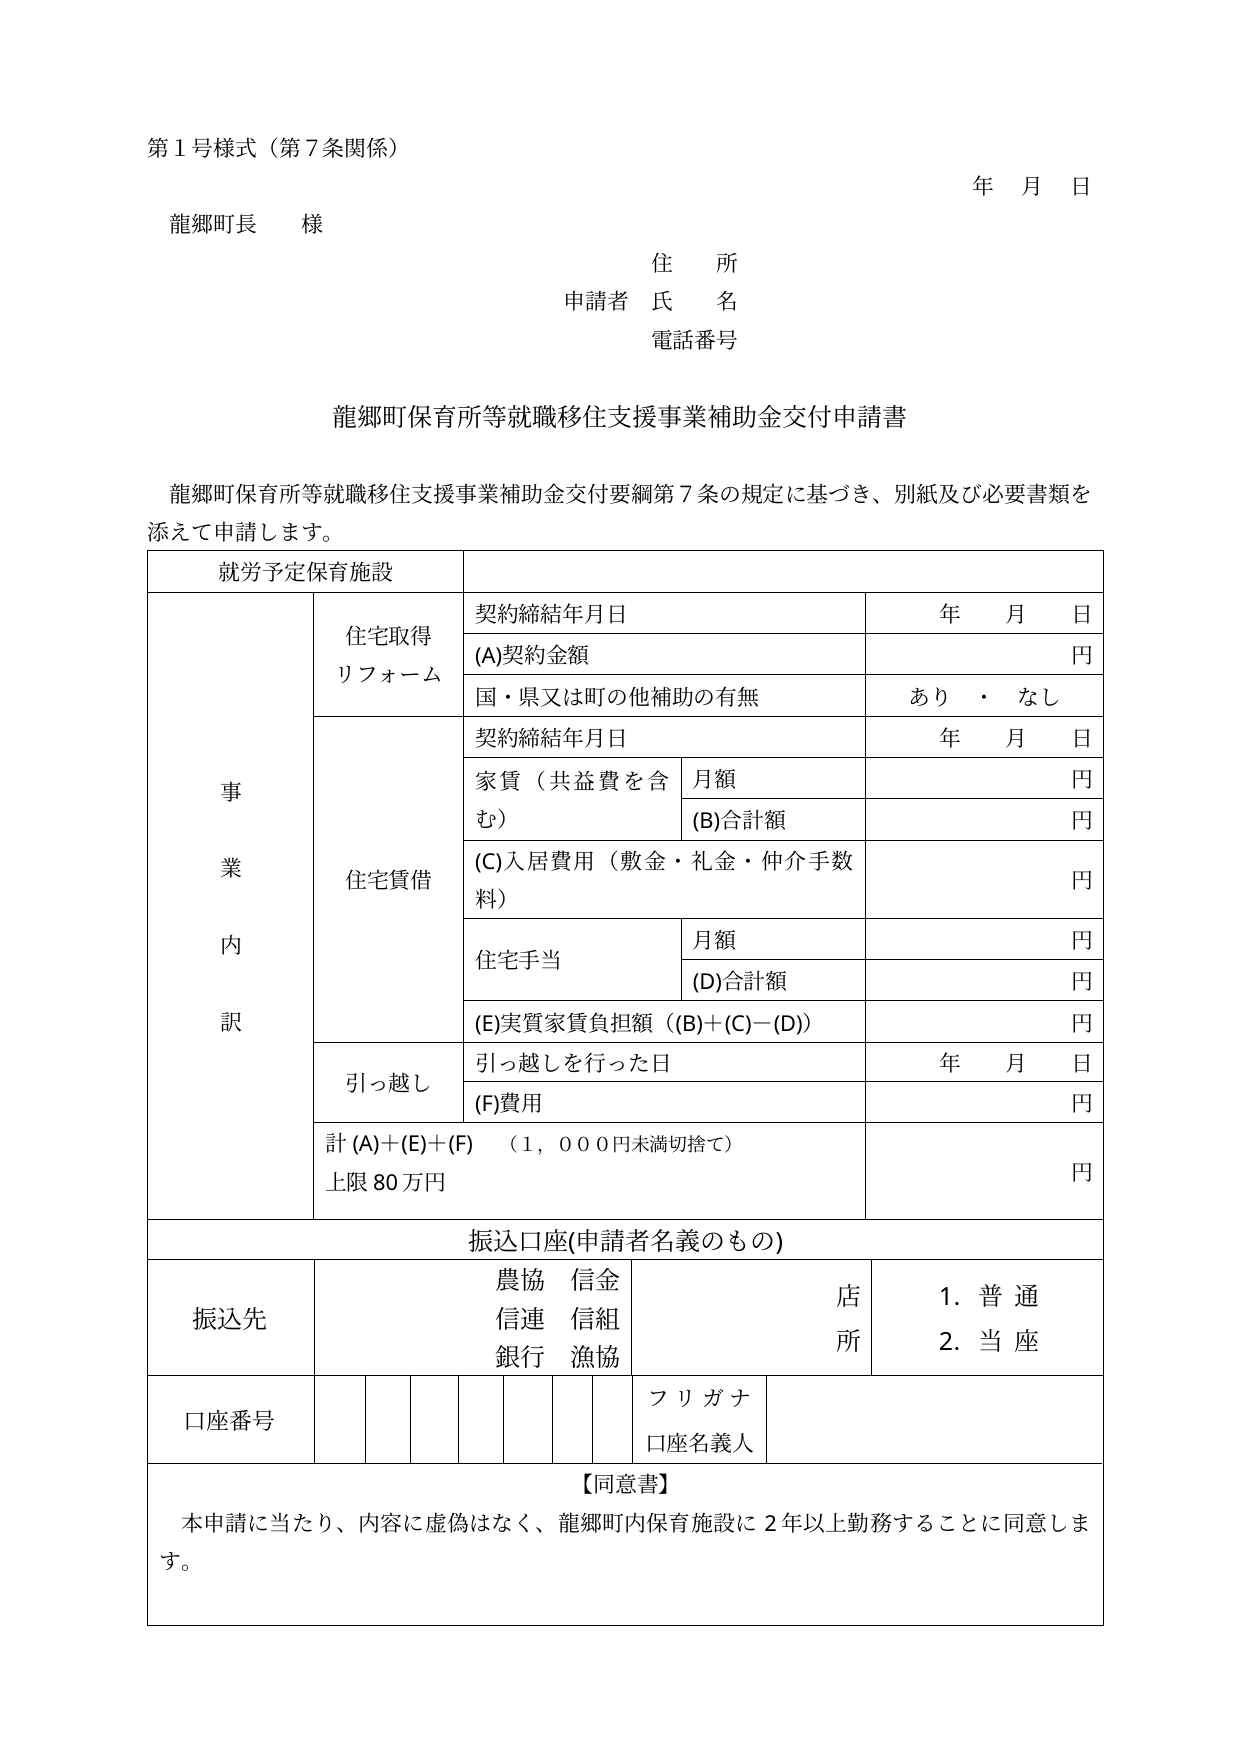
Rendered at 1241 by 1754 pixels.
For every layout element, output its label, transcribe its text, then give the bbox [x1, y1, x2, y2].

table_cell 円 [866, 634, 1103, 674]
table_cell 円 [866, 960, 1103, 1000]
table_cell 住宅手当 [464, 919, 681, 1000]
table_cell 住宅取得 リフォーム [314, 593, 463, 716]
text 住 所 [148, 243, 1092, 281]
table_cell 事 業 内 訳 [148, 593, 313, 1219]
table_cell (C)入居費用（敷金・礼金・仲介手数料） [464, 841, 865, 918]
text 年 月 日 [148, 166, 1092, 204]
table_header 就労予定保育施設 [148, 551, 463, 592]
table_cell 【同意書】 本申請に当たり、内容に虚偽はなく、龍郷町内保育施設に2年以上勤務することに同意します。 申請者氏名 [148, 1260, 314, 1375]
table_cell 家賃（共益費を含む） [464, 758, 681, 840]
table_cell 年 月 日 [866, 717, 1103, 757]
table_cell 【同意書】 本申請に当たり、内容に虚偽はなく、龍郷町内保育施設に2年以上勤務することに同意します。 申請者氏名 [148, 1220, 1103, 1259]
table_cell 国・県又は町の他補助の有無 [464, 675, 865, 716]
table_cell 年 月 日 [866, 1043, 1103, 1081]
table_cell (A)契約金額 [464, 634, 865, 674]
table_cell 円 [866, 758, 1103, 798]
table_cell 引っ越しを行った日 [464, 1043, 865, 1081]
table_cell 円 [866, 841, 1103, 918]
table_cell 住宅賃借 [314, 717, 463, 1042]
table_cell あり ・ なし [866, 675, 1103, 716]
table_cell (F)費用 [464, 1082, 865, 1122]
table_header [464, 551, 1103, 592]
table_cell 【同意書】 本申請に当たり、内容に虚偽はなく、龍郷町内保育施設に2年以上勤務することに同意します。 申請者氏名 [872, 1260, 1103, 1375]
table_cell 月額 [682, 919, 865, 959]
text 龍郷町長 様 [148, 204, 1092, 243]
table_cell 契約締結年月日 [464, 593, 865, 633]
table_cell 【同意書】 本申請に当たり、内容に虚偽はなく、龍郷町内保育施設に2年以上勤務することに同意します。 申請者氏名 [632, 1260, 871, 1375]
text 申請者 氏 名 [148, 281, 1092, 319]
table_cell 円 [866, 1001, 1103, 1042]
text 龍郷町保育所等就職移住支援事業補助金交付要綱第７条の規定に基づき、別紙及び必要書類を添えて申請します。 [148, 473, 1092, 550]
text 龍郷町保育所等就職移住支援事業補助金交付申請書 [148, 396, 1092, 435]
table_cell 計 (A)＋(E)＋(F) （１，０００円未満切捨て） 上限80万円 [314, 1123, 865, 1219]
table_cell 【同意書】 本申請に当たり、内容に虚偽はなく、龍郷町内保育施設に2年以上勤務することに同意します。 申請者氏名 [315, 1260, 631, 1375]
table_cell 年 月 日 [866, 593, 1103, 633]
text 電話番号 [148, 319, 1092, 358]
table_cell 月額 [682, 758, 865, 798]
table_cell 円 [866, 1082, 1103, 1122]
text 第１号様式（第７条関係） [148, 127, 1092, 166]
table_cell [148, 1376, 1103, 1625]
table_cell (E)実質家賃負担額（(B)＋(C)－(D)） [464, 1001, 865, 1042]
table_cell 円 [866, 1123, 1103, 1219]
table_cell 引っ越し [314, 1043, 463, 1122]
table_cell 契約締結年月日 [464, 717, 865, 757]
table_cell 円 [866, 919, 1103, 959]
table_cell (B)合計額 [682, 799, 865, 840]
table_cell 円 [866, 799, 1103, 840]
table_cell (D)合計額 [682, 960, 865, 1000]
